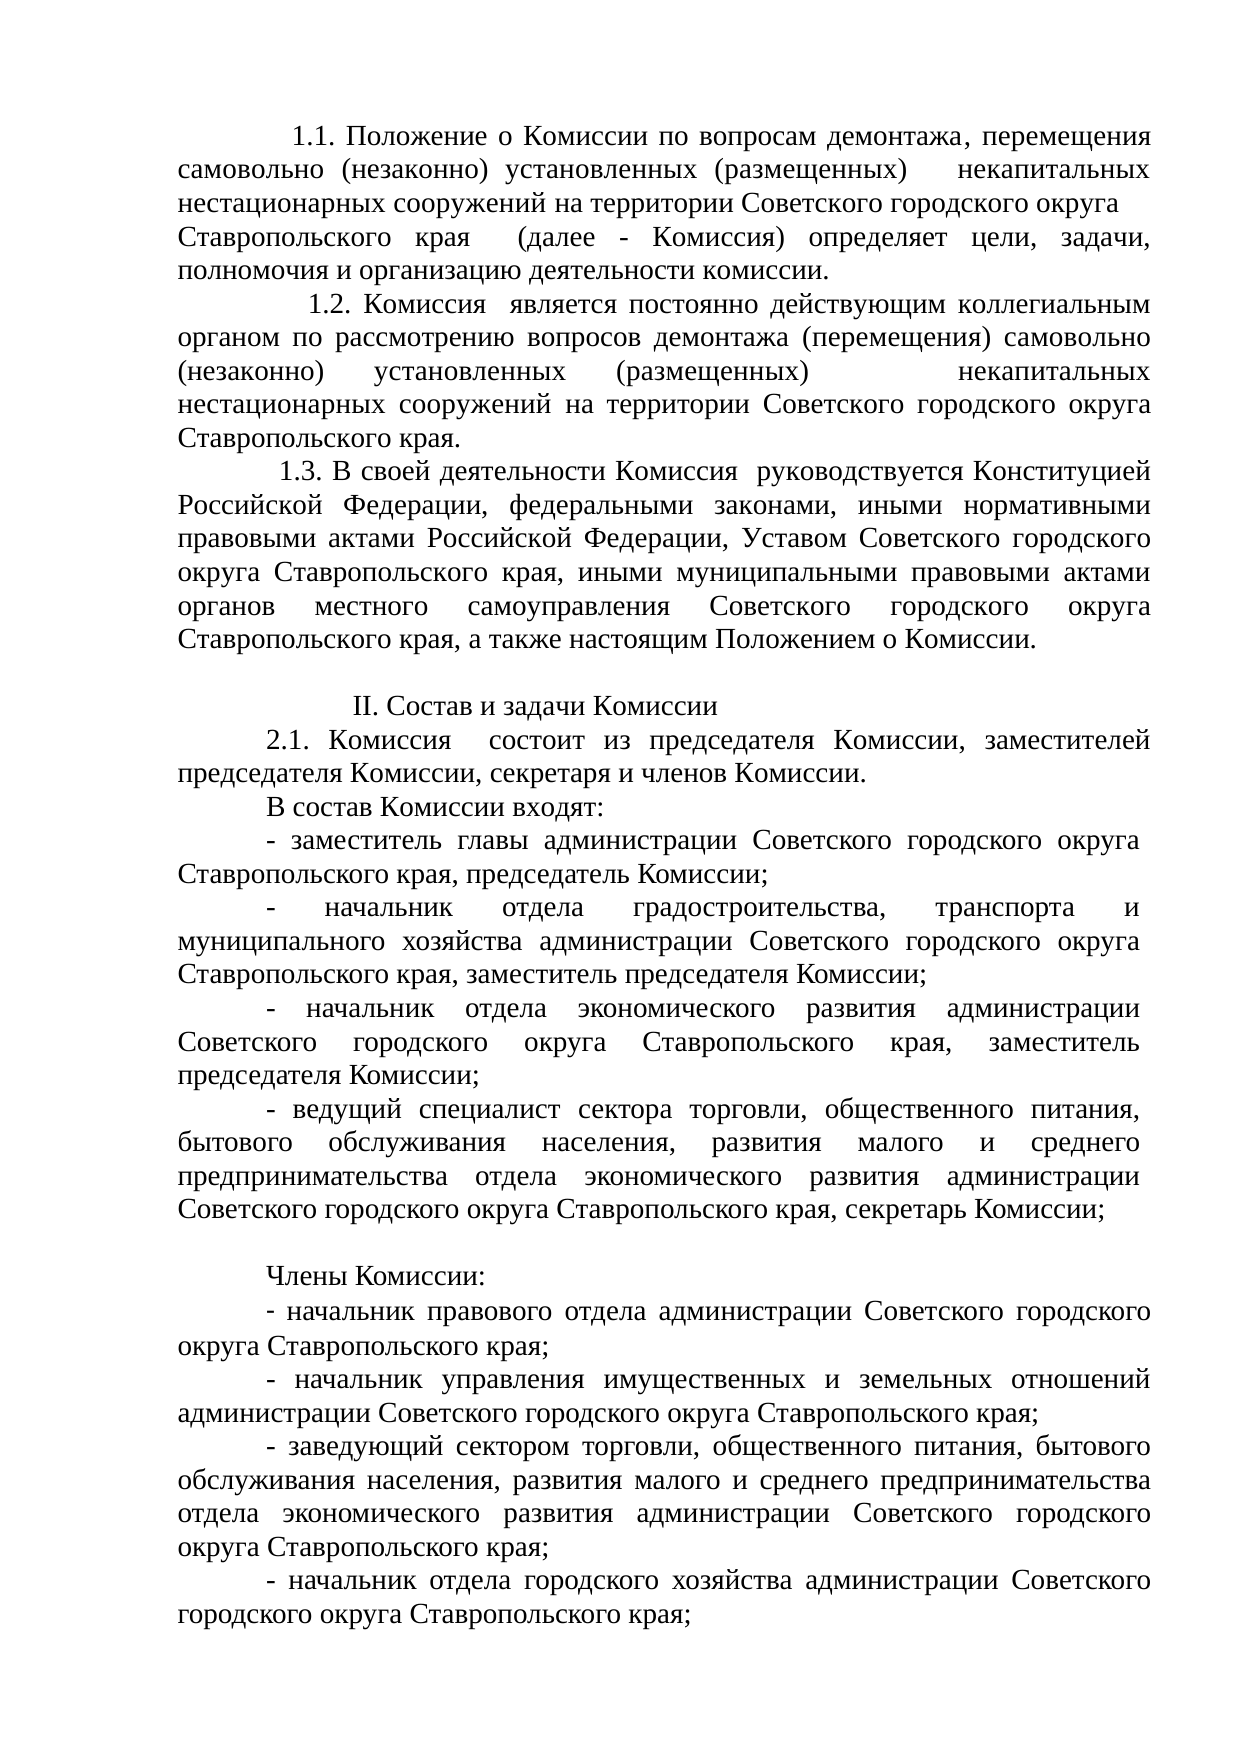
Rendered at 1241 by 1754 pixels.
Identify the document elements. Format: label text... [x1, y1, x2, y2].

text - начальник отдела городского хозяйства администрации Советского городского округа Ставропольского края; [177, 1562, 1152, 1629]
text 1.1. Положение о Комиссии по вопросам демонтажа, перемещения самовольно (незаконно) установленных (размещенных) некапитальных нестационарных сооружений на территории Советского городского округа [177, 118, 1152, 219]
text 2.1. Комиссия состоит из председателя Комиссии, заместителей председателя Комиссии, секретаря и членов Комиссии. [177, 722, 1152, 789]
text II. Состав и задачи Комиссии [177, 688, 1152, 722]
text 1.3. В своей деятельности Комиссия руководствуется Конституцией Российской Федерации, федеральными законами, иными нормативными правовыми актами Российской Федерации, Уставом Советского городского округа Ставропольского края, иными муниципальными правовыми актами органов местного самоуправления Советского городского округа Ставропольского края, а также настоящим Положением о Комиссии. [177, 453, 1152, 655]
text В состав Комиссии входят: [177, 789, 1152, 822]
text - начальник управления имущественных и земельных отношений администрации Советского городского округа Ставропольского края; [177, 1361, 1152, 1428]
text Ставропольского края (далее - Комиссия) определяет цели, задачи, полномочия и организацию деятельности комиссии. [177, 219, 1152, 286]
table_header - заместитель главы администрации Советского городского округа Ставропольского края, председатель Комиссии; - начальник отдела градостроительства, транспорта и муниципального хозяйства администрации Советского городского округа Ставропольского края, заместитель председателя Комиссии; - начальник отдела экономического развития администрации Советского городского округа Ставропольского края, заместитель председателя Комиссии; - ведущий специалист сектора торговли, общественного питания, бытового обслуживания населения, развития малого и среднего предпринимательства отдела экономического развития администрации Советского городского округа Ставропольского края, секретарь Комиссии; Члены Комиссии: [166, 823, 1152, 1292]
text - заведующий сектором торговли, общественного питания, бытового обслуживания населения, развития малого и среднего предпринимательства отдела экономического развития администрации Советского городского округа Ставропольского края; [177, 1428, 1152, 1562]
text 1.2. Комиссия является постоянно действующим коллегиальным органом по рассмотрению вопросов демонтажа (перемещения) самовольно (незаконно) установленных (размещенных) некапитальных нестационарных сооружений на территории Советского городского округа Ставропольского края. [177, 286, 1152, 453]
text - начальник правового отдела администрации Советского городского округа Ставропольского края; [177, 1292, 1152, 1361]
